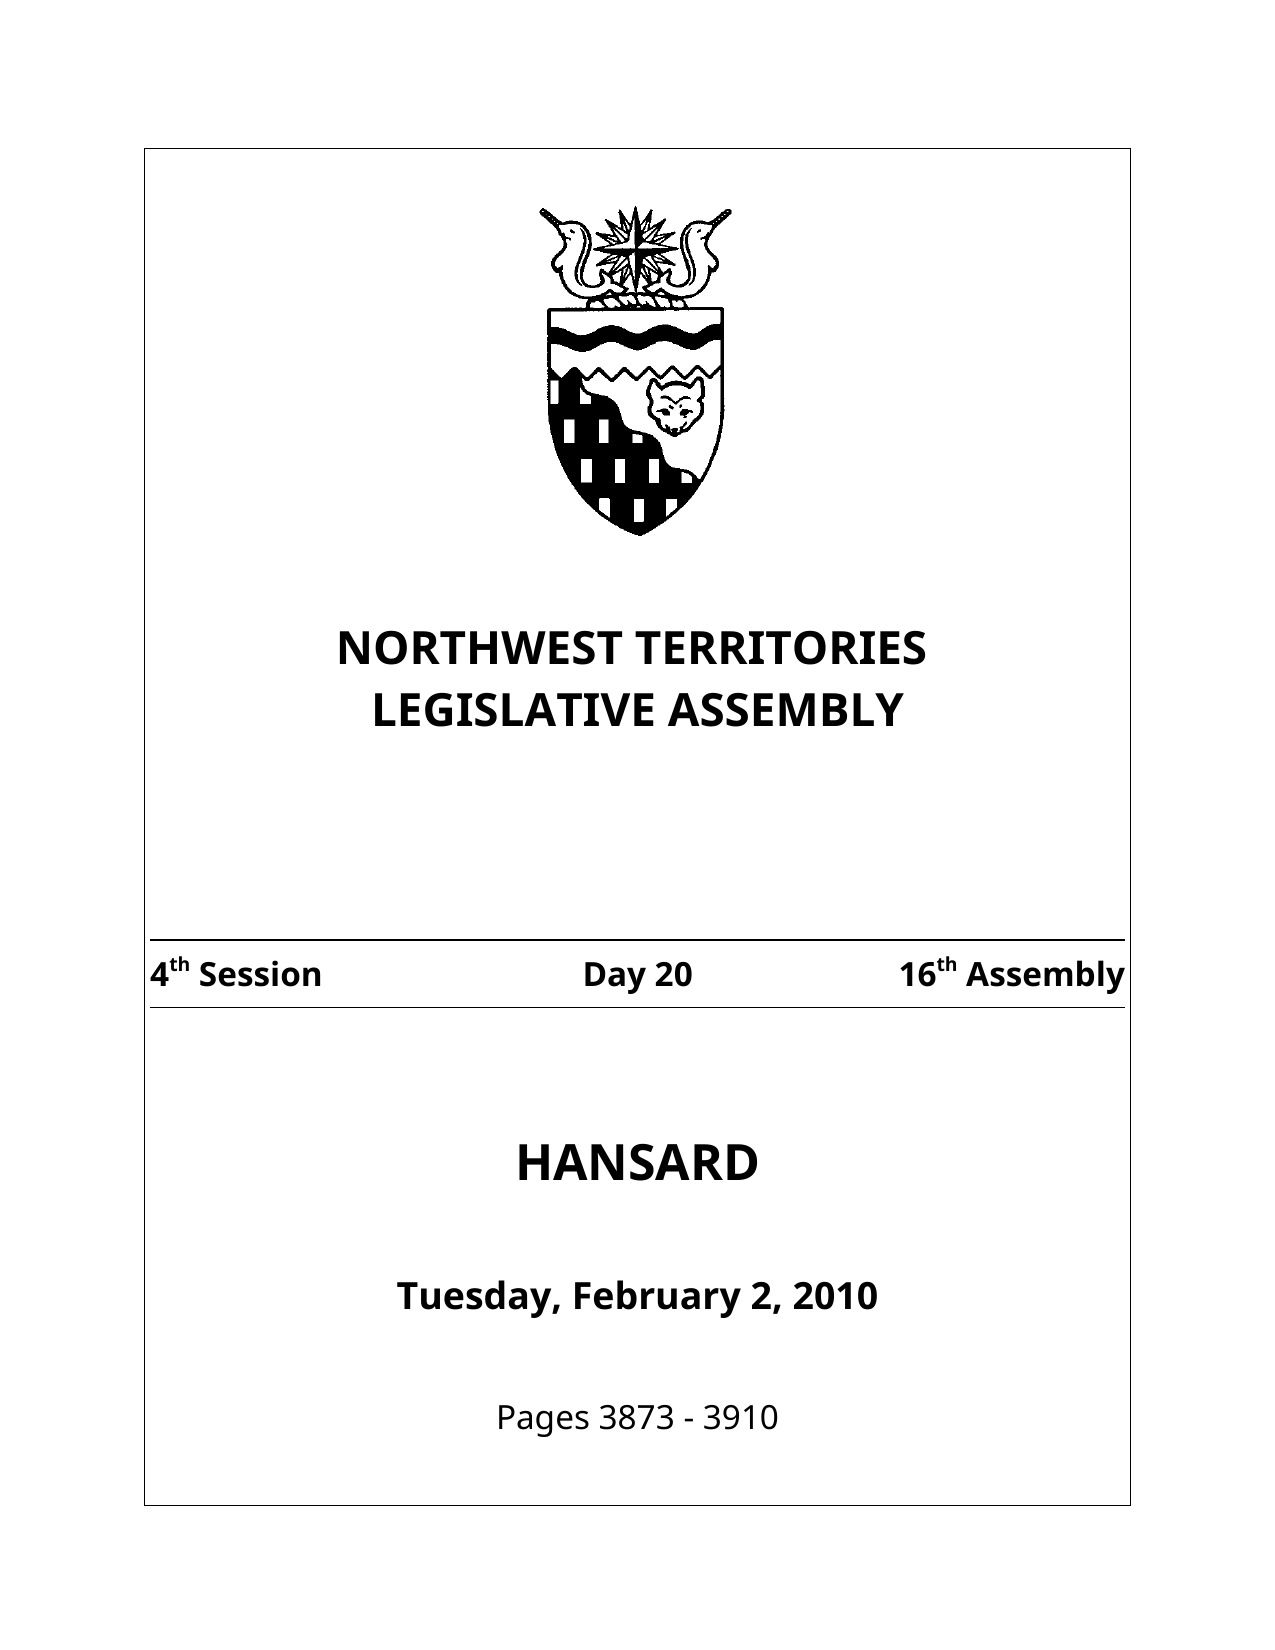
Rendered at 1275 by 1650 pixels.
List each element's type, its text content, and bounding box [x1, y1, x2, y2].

text 4th Session Day 20 16th Assembly [150, 941, 1125, 1007]
text Legislative Assembly [150, 615, 1125, 803]
picture [531, 200, 744, 541]
text Pages 3873 - 3910 [150, 1393, 1125, 1439]
text HANSARD [150, 1127, 1125, 1196]
